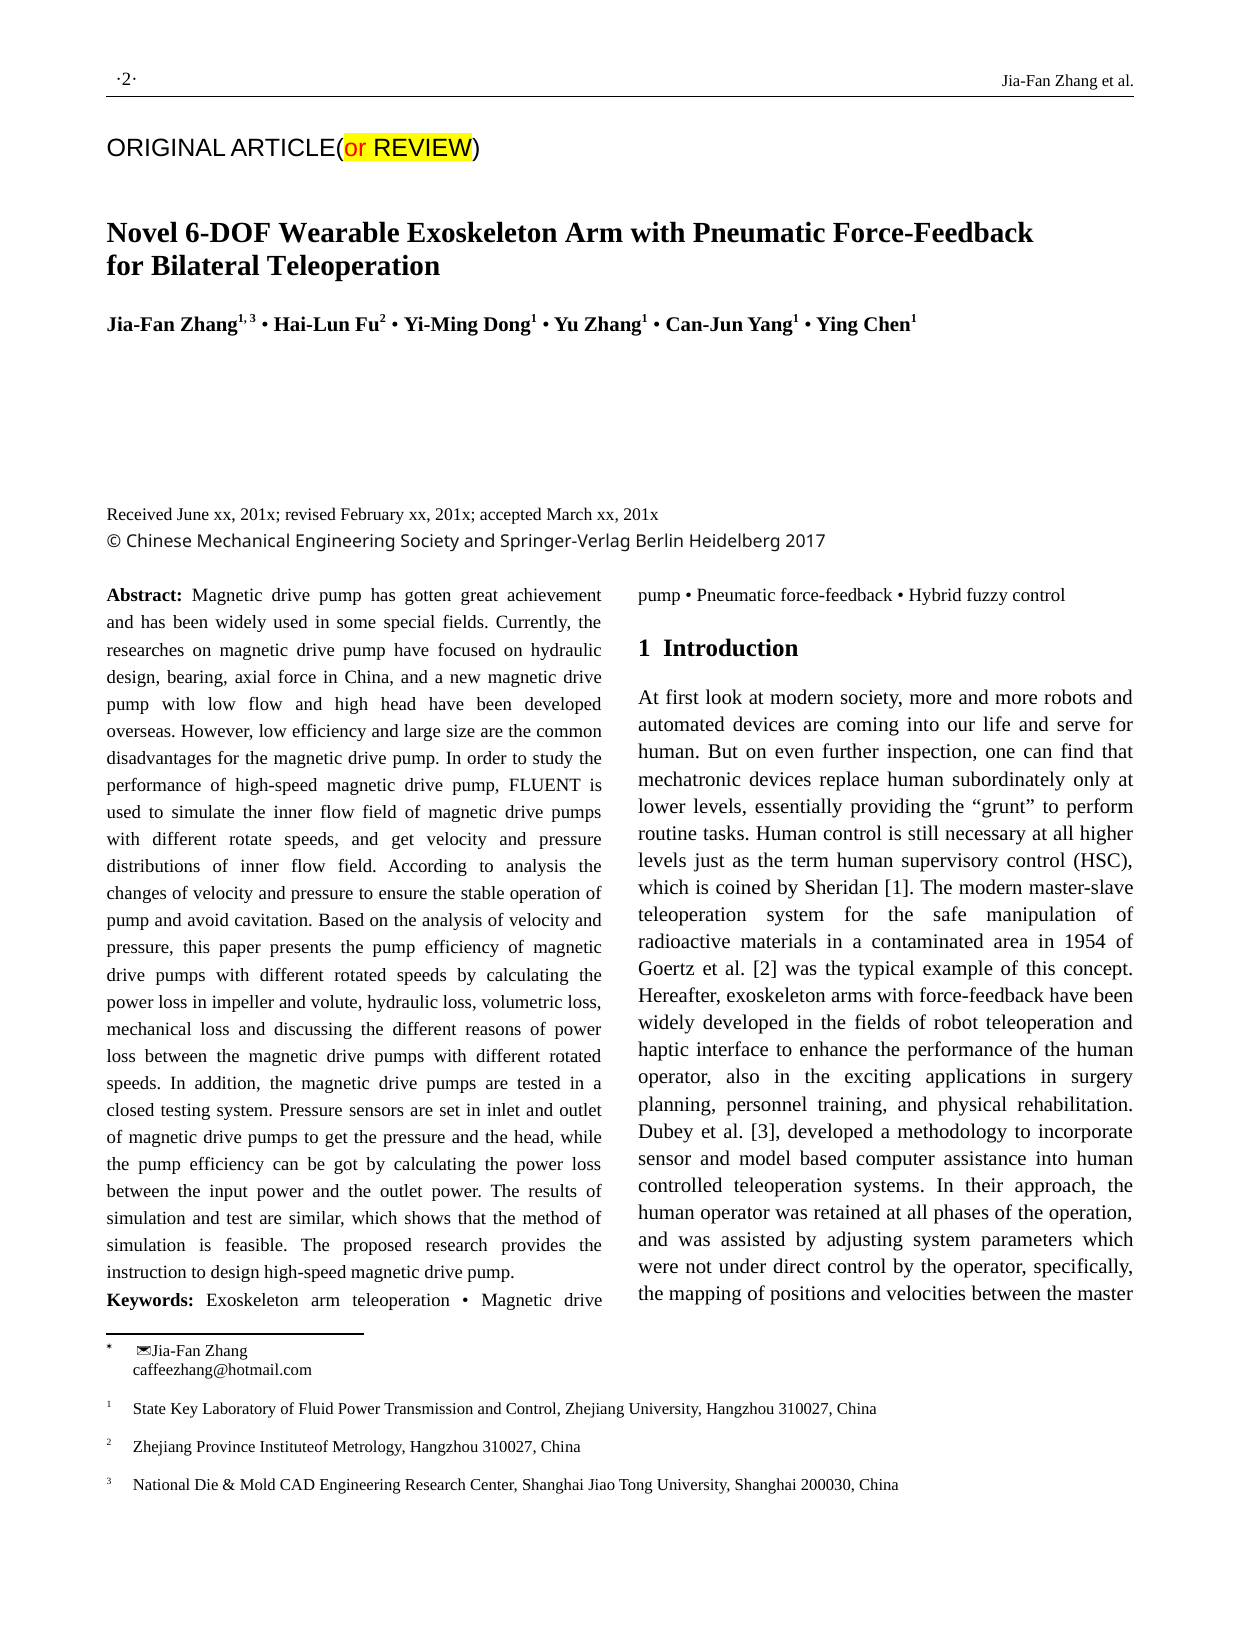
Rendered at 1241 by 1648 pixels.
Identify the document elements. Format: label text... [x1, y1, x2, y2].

text for Bilateral Teleoperation [106, 249, 1134, 282]
text Keywords: Exoskeleton arm teleoperation • Magnetic drive pump • Pneumatic force-feedback • Hybrid fuzzy control [106, 1284, 602, 1311]
text Jia-Fan Zhang1, 3 • Hai-Lun Fu2 • Yi-Ming Dong1 • Yu Zhang1 • Can-Jun Yang1 • Ying Chen1 [106, 309, 1134, 336]
text ORIGINAL ARTICLE(or REVIEW) [106, 134, 344, 161]
text Keywords: Exoskeleton arm teleoperation • Magnetic drive pump • Pneumatic force-feedback • Hybrid fuzzy control [638, 580, 1134, 607]
text Novel 6-DOF Wearable Exoskeleton Arm with Pneumatic Force-Feedback [106, 216, 1134, 249]
text ORIGINAL ARTICLE(or REVIEW) [472, 134, 1134, 161]
text © Chinese Mechanical Engineering Society and Heidelberg 2017 [106, 526, 1134, 553]
text Received June xx, 201x; revised February xx, 201x; accepted March xx, 201x [106, 499, 1134, 526]
subtitle 1 Introduction [638, 634, 1134, 661]
text Abstract: Magnetic drive pump has gotten great achievement and has been widely used in some special fields. Currently, the researches on magnetic drive pump have focused on hydraulic design, bearing, axial force in , and a new magnetic drive pump with low flow and high head have been developed overseas. However, low efficiency and large size are the common disadvantages for the magnetic drive pump. In order to study the performance of high-speed magnetic drive pump, FLUENT is used to simulate the inner flow field of magnetic drive pumps with different rotate speeds, and get velocity and pressure distributions of inner flow field. According to analysis the changes of velocity and pressure to ensure the stable operation of pump and avoid cavitation. Based on the analysis of velocity and pressure, this paper presents the pump efficiency of magnetic drive pumps with different rotated speeds by calculating the power loss in impeller and volute, hydraulic loss, volumetric loss, mechanical loss and discussing the different reasons of power loss between the magnetic drive pumps with different rotated speeds. In addition, the magnetic drive pumps are tested in a closed testing system. Pressure sensors are set in inlet and outlet of magnetic drive pumps to get the pressure and the head, while the pump efficiency can be got by calculating the power loss between the input power and the outlet power. The results of simulation and test are similar, which shows that the method of simulation is feasible. The proposed research provides the instruction to design high-speed magnetic drive pump. [106, 580, 602, 1284]
